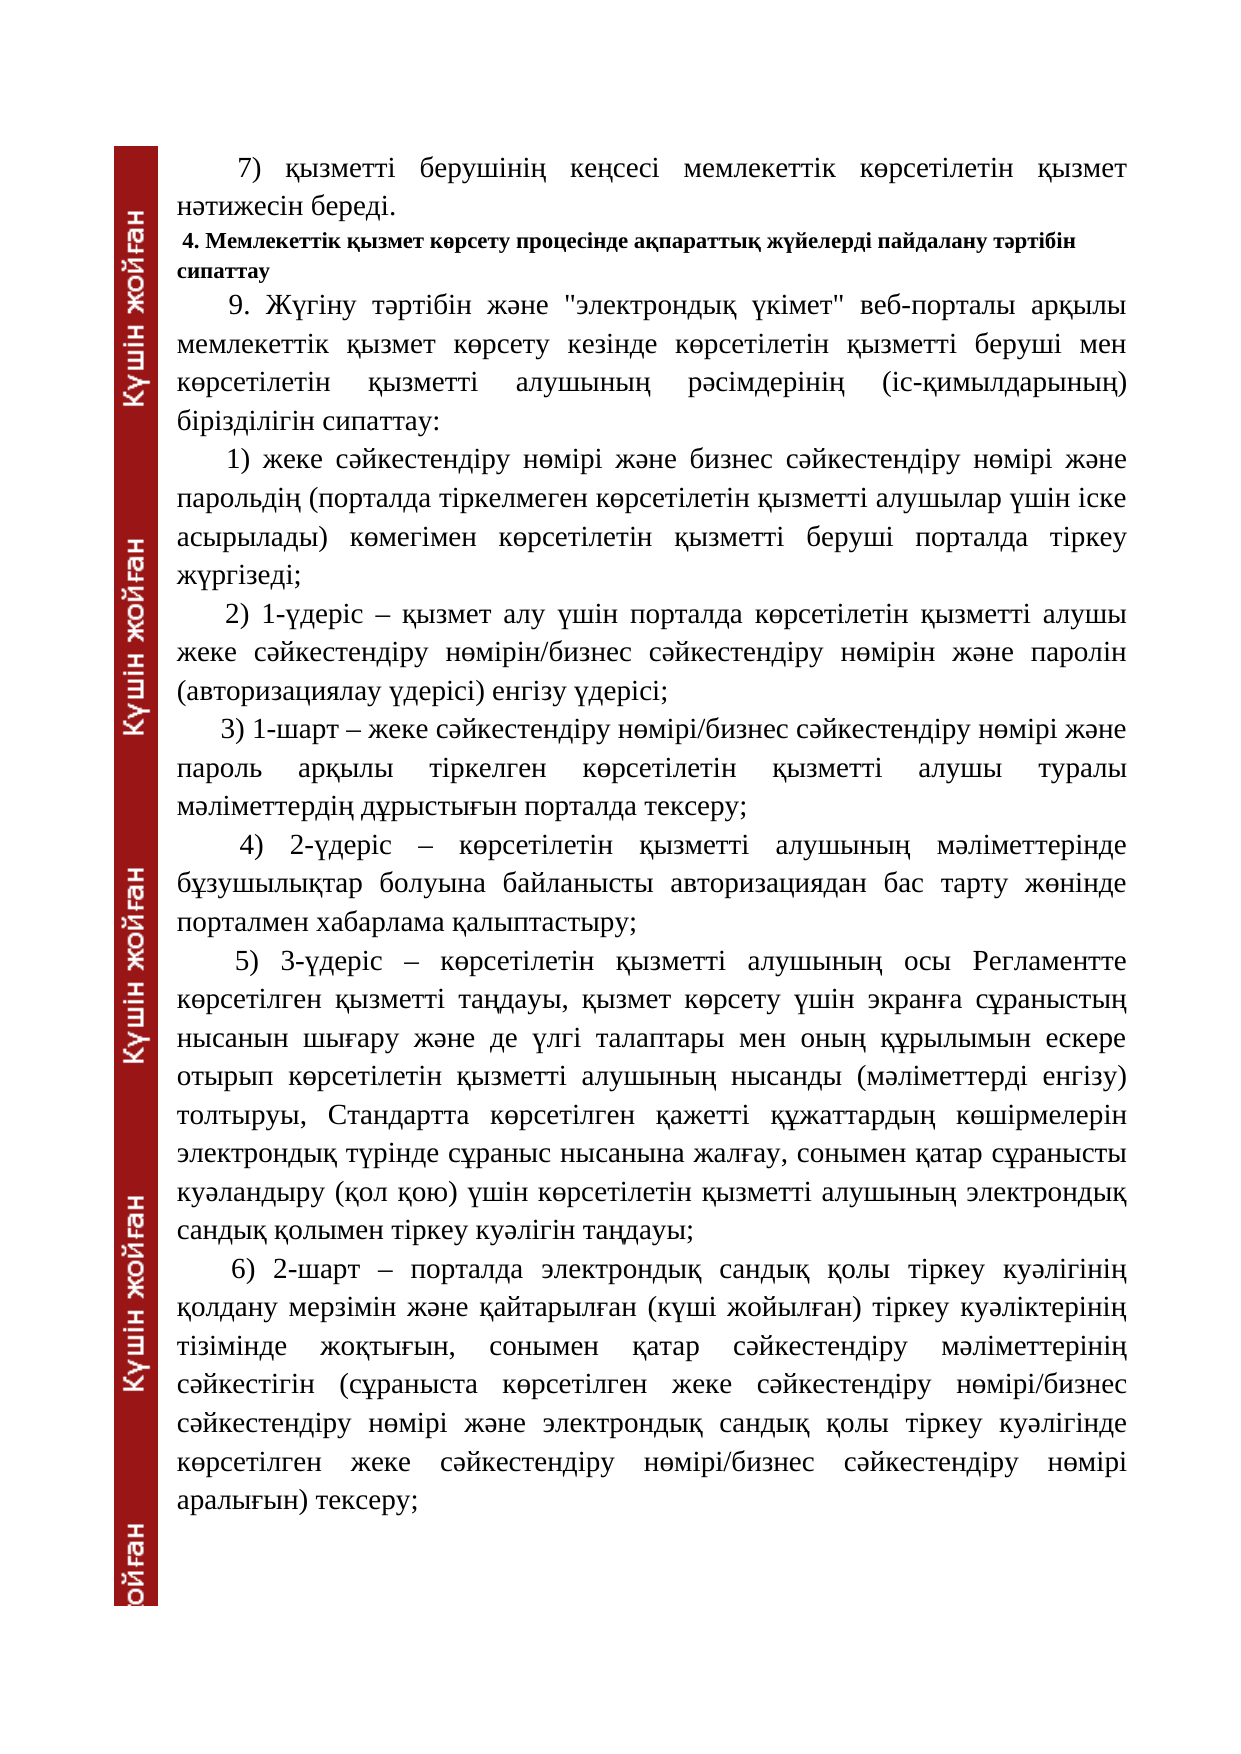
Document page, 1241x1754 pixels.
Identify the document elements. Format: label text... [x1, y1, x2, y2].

picture [114, 222, 158, 227]
text 1) жеке сәйкестендіру нөмірі және бизнес сәйкестендіру нөмірі және парольдің (порталда тіркелмеген көрсетілетін қызметті алушылар үшін іске асырылады) көмегімен көрсетілетін қызметті беруші порталда тіркеу жүргізеді; [112, 442, 1128, 591]
picture [114, 591, 158, 596]
picture [114, 822, 158, 827]
picture [114, 1246, 158, 1251]
text 6) 2-шарт – порталда электрондық сандық қолы тіркеу куәлігінің қолдану мерзімін және қайтарылған (күші жойылған) тіркеу куәліктерінің тізімінде жоқтығын, сонымен қатар сәйкестендіру мәліметтерінің сәйкестігін (сұраныста көрсетілген жеке сәйкестендіру нөмірі/бизнес сәйкестендіру нөмірі және электрондық сандық қолы тіркеу куәлігінде көрсетілген жеке сәйкестендіру нөмірі/бизнес сәйкестендіру нөмірі аралығын) тексеру; [112, 1251, 1128, 1516]
text 4. Мемлекеттік қызмет көрсету процесінде ақпараттық жүйелерді пайдалану тәртібін сипаттау [112, 227, 1128, 284]
text 7) қызметті берушінің кеңсесі мемлекеттік көрсетілетін қызмет нәтижесін береді. [112, 150, 1128, 222]
text 5) 3-үдеріс – көрсетілетін қызметті алушының осы Регламентте көрсетілген қызметті таңдауы, қызмет көрсету үшін экранға сұраныстың нысанын шығару және де үлгі талаптары мен оның құрылымын ескере отырып көрсетілетін қызметті алушының нысанды (мәліметтерді енгізу) толтыруы, Стандартта көрсетілген қажетті құжаттардың көшірмелерін электрондық түрінде сұраныс нысанына жалғау, сонымен қатар сұранысты куәландыру (қол қою) үшін көрсетілетін қызметті алушының электрондық сандық қолымен тіркеу куәлігін таңдауы; [112, 943, 1128, 1246]
picture [114, 1516, 158, 1606]
picture [114, 938, 158, 943]
text 9. Жүгіну тәртібін және "электрондық үкімет" веб-порталы арқылы мемлекеттік қызмет көрсету кезінде көрсетілетін қызметті беруші мен көрсетілетін қызметті алушының рәсімдерінің (іс-қимылдарының) бірізділігін сипаттау: [112, 287, 1128, 437]
text 3) 1-шарт – жеке сәйкестендіру нөмірі/бизнес сәйкестендіру нөмірі және пароль арқылы тіркелген көрсетілетін қызметті алушы туралы мәліметтердің дұрыстығын порталда тексеру; [112, 711, 1128, 822]
picture [114, 706, 158, 711]
text 2) 1-үдеріс – қызмет алу үшін порталда көрсетілетін қызметті алушы жеке сәйкестендіру нөмірін/бизнес сәйкестендіру нөмірін және паролін (авторизациялау үдерісі) енгізу үдерісі; [112, 596, 1128, 706]
text 4) 2-үдеріс – көрсетілетін қызметті алушының мәліметтерінде бұзушылықтар болуына байланысты авторизациядан бас тарту жөнінде порталмен хабарлама қалыптастыру; [112, 827, 1128, 938]
picture [114, 146, 158, 150]
picture [114, 437, 158, 442]
